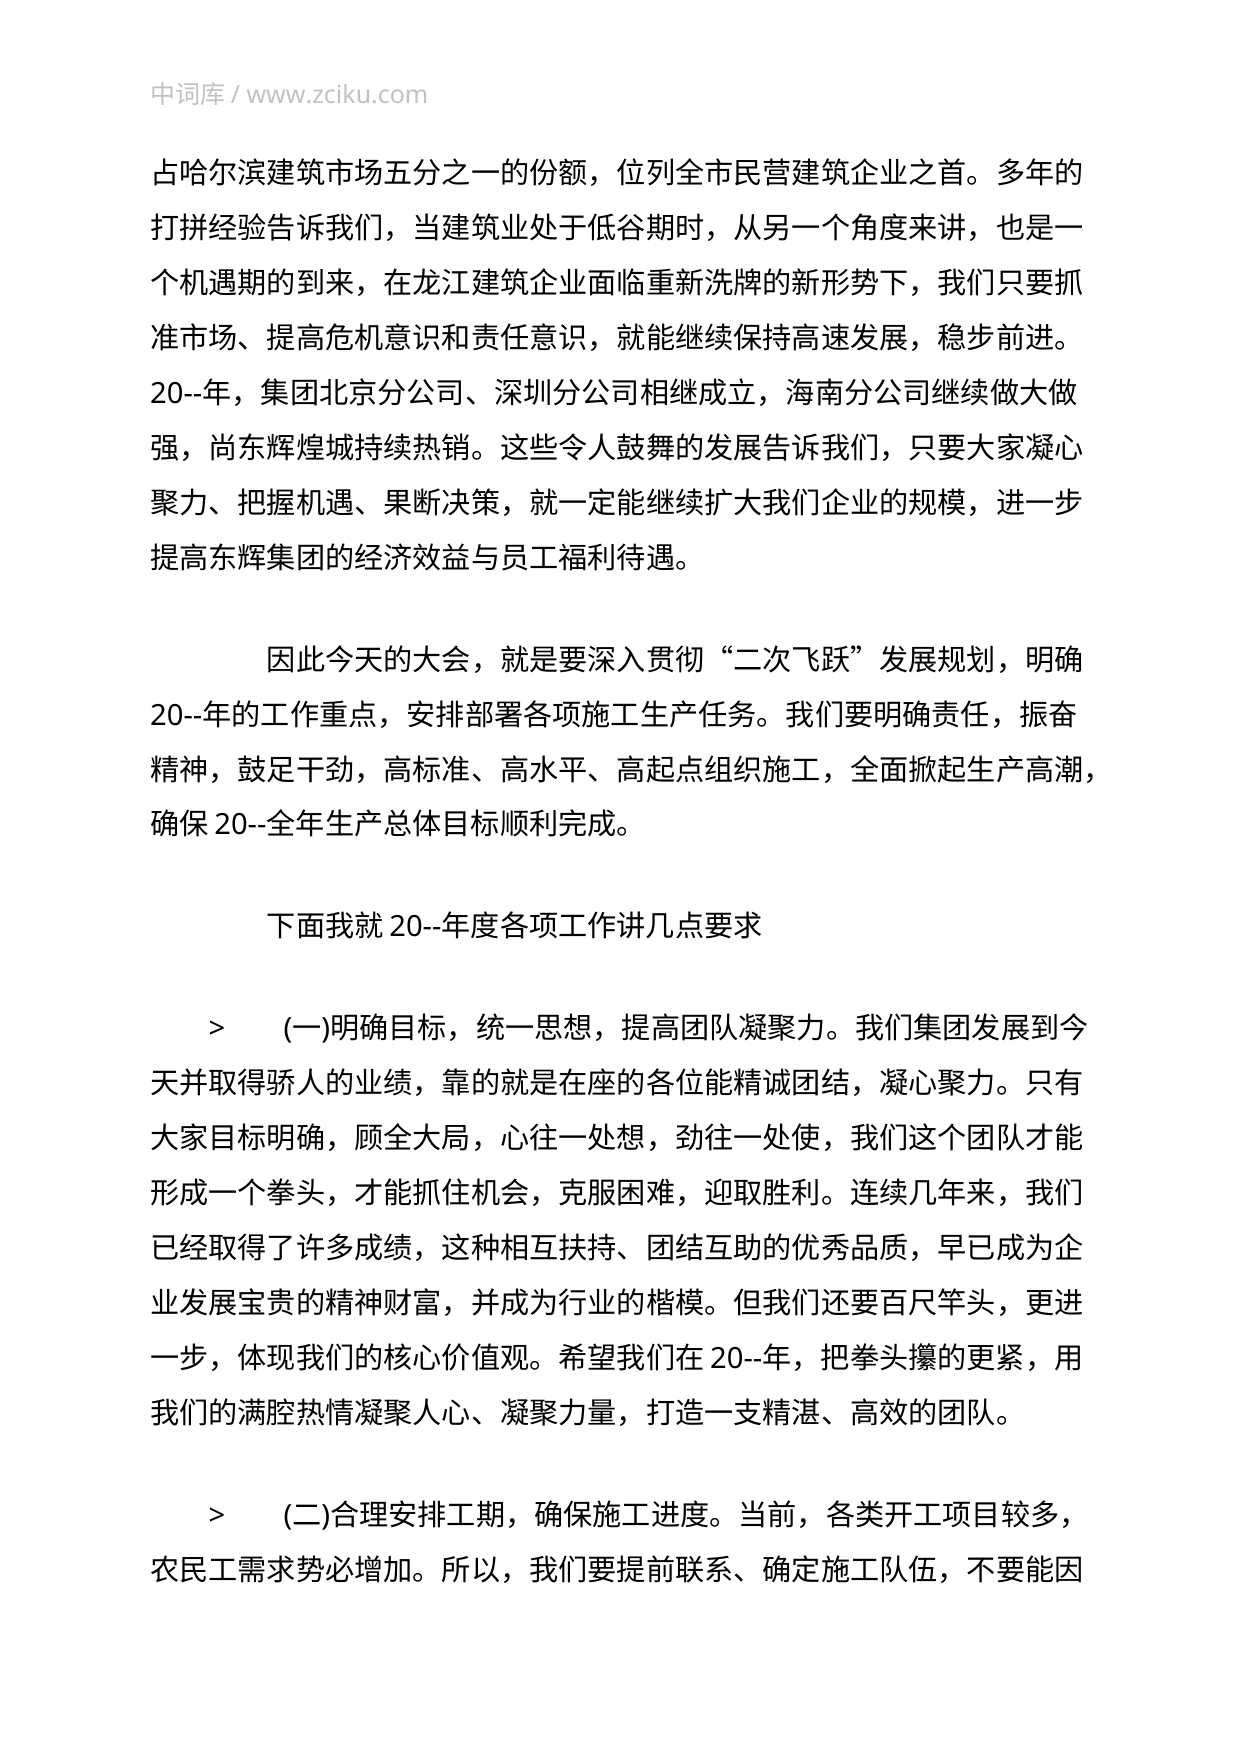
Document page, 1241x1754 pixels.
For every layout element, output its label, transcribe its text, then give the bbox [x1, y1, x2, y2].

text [150, 150, 1090, 577]
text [150, 1491, 1090, 1588]
text 因此今天的大会，就是要深入贯彻“二次飞跃”发展规划，明确20--年的工作重点，安排部署各项施工生产任务。我们要明确责任，振奋精神，鼓足干劲，高标准、高水平、高起点组织施工，全面掀起生产高潮，确保20--全年生产总体目标顺利完成。 [150, 636, 1090, 843]
text > (一)明确目标，统一思想，提高团队凝聚力。我们集团发展到今天并取得骄人的业绩，靠的就是在座的各位能精诚团结，凝心聚力。只有大家目标明确，顾全大局，心往一处想，劲往一处使，我们这个团队才能形成一个拳头，才能抓住机会，克服困难，迎取胜利。连续几年来，我们已经取得了许多成绩，这种相互扶持、团结互助的优秀品质，早已成为企业发展宝贵的精神财富，并成为行业的楷模。但我们还要百尺竿头，更进一步，体现我们的核心价值观。希望我们在20--年，把拳头攥的更紧，用我们的满腔热情凝聚人心、凝聚力量，打造一支精湛、高效的团队。 [150, 1005, 1090, 1432]
text 下面我就20--年度各项工作讲几点要求 [150, 903, 1090, 945]
